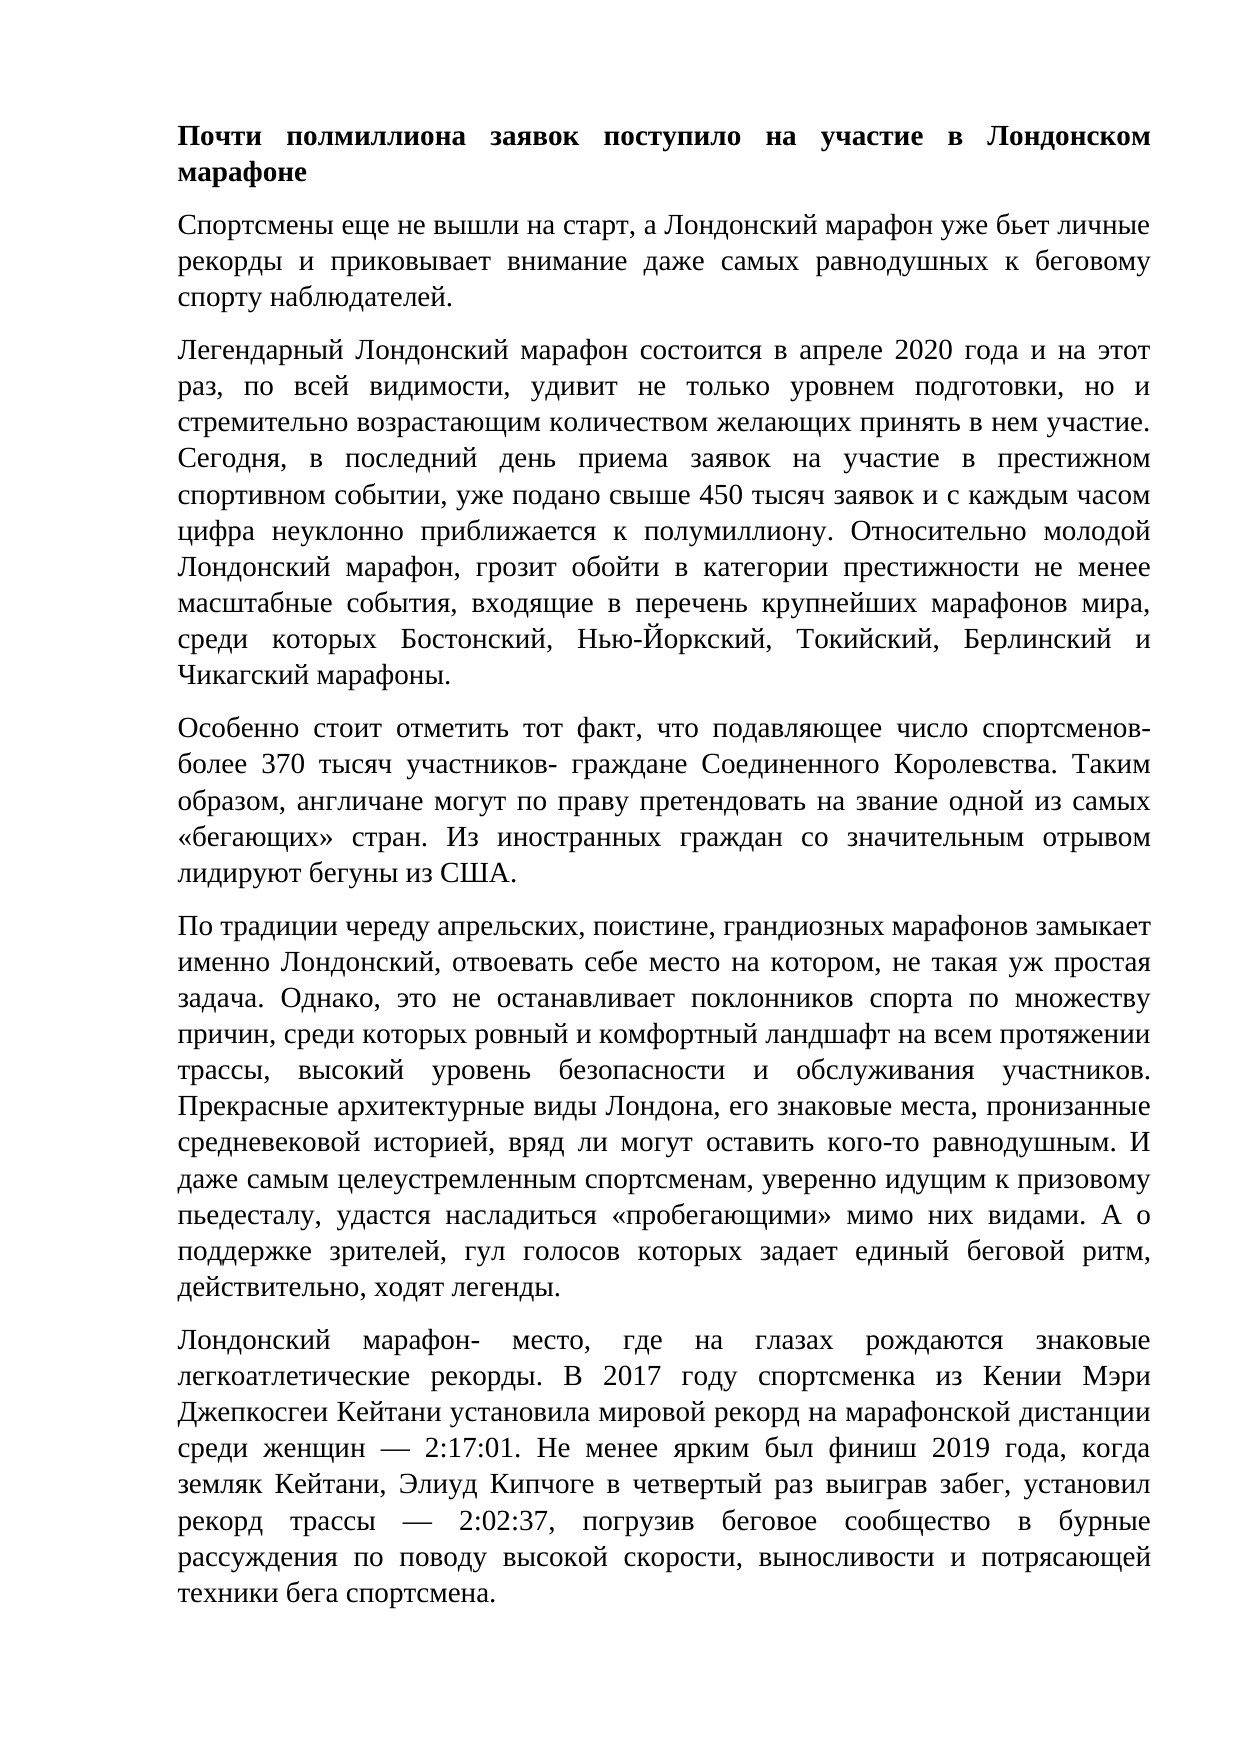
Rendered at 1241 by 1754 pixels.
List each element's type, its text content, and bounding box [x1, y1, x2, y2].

text Почти полмиллиона заявок поступило на участие в Лондонском марафоне [177, 118, 1152, 188]
text Особенно стоит отметить тот факт, что подавляющее число спортсменов- более 370 тысяч участников- граждане Соединенного Королевства. Таким образом, англичане могут по праву претендовать на звание одной из самых «бегающих» стран. Из иностранных граждан со значительным отрывом лидируют бегуны из США. [177, 710, 1152, 888]
text Спортсмены еще не вышли на старт, а Лондонский марафон уже бьет личные рекорды и приковывает внимание даже самых равнодушных к беговому спорту наблюдателей. [177, 207, 1152, 313]
text Лондонский марафон- место, где на глазах рождаются знаковые легкоатлетические рекорды. В 2017 году спортсменка из Кении Мэри Джепкосгеи Кейтани установила мировой рекорд на марафонской дистанции среди женщин — 2:17:01. Не менее ярким был финиш 2019 года, когда земляк Кейтани, Элиуд Кипчоге в четвертый раз выиграв забег, установил рекорд трассы — 2:02:37, погрузив беговое сообщество в бурные рассуждения по поводу высокой скорости, выносливости и потрясающей техники бега спортсмена. [177, 1322, 1152, 1608]
text Легендарный Лондонский марафон состоится в апреле 2020 года и на этот раз, по всей видимости, удивит не только уровнем подготовки, но и стремительно возрастающим количеством желающих принять в нем участие. Сегодня, в последний день приема заявок на участие в престижном спортивном событии, уже подано свыше 450 тысяч заявок и с каждым часом цифра неуклонно приближается к полумиллиону. Относительно молодой Лондонский марафон, грозит обойти в категории престижности не менее масштабные события, входящие в перечень крупнейших марафонов мира, среди которых Бостонский, Нью-Йоркский, Токийский, Берлинский и Чикагский марафоны. [177, 332, 1152, 691]
text По традиции череду апрельских, поистине, грандиозных марафонов замыкает именно Лондонский, отвоевать себе место на котором, не такая уж простая задача. Однако, это не останавливает поклонников спорта по множеству причин, среди которых ровный и комфортный ландшафт на всем протяжении трассы, высокий уровень безопасности и обслуживания участников. Прекрасные архитектурные виды Лондона, его знаковые места, пронизанные средневековой историей, вряд ли могут оставить кого-то равнодушным. И даже самым целеустремленным спортсменам, уверенно идущим к призовому пьедесталу, удастся насладиться «пробегающими» мимо них видами. А о поддержке зрителей, гул голосов которых задает единый беговой ритм, действительно, ходят легенды. [177, 908, 1152, 1303]
